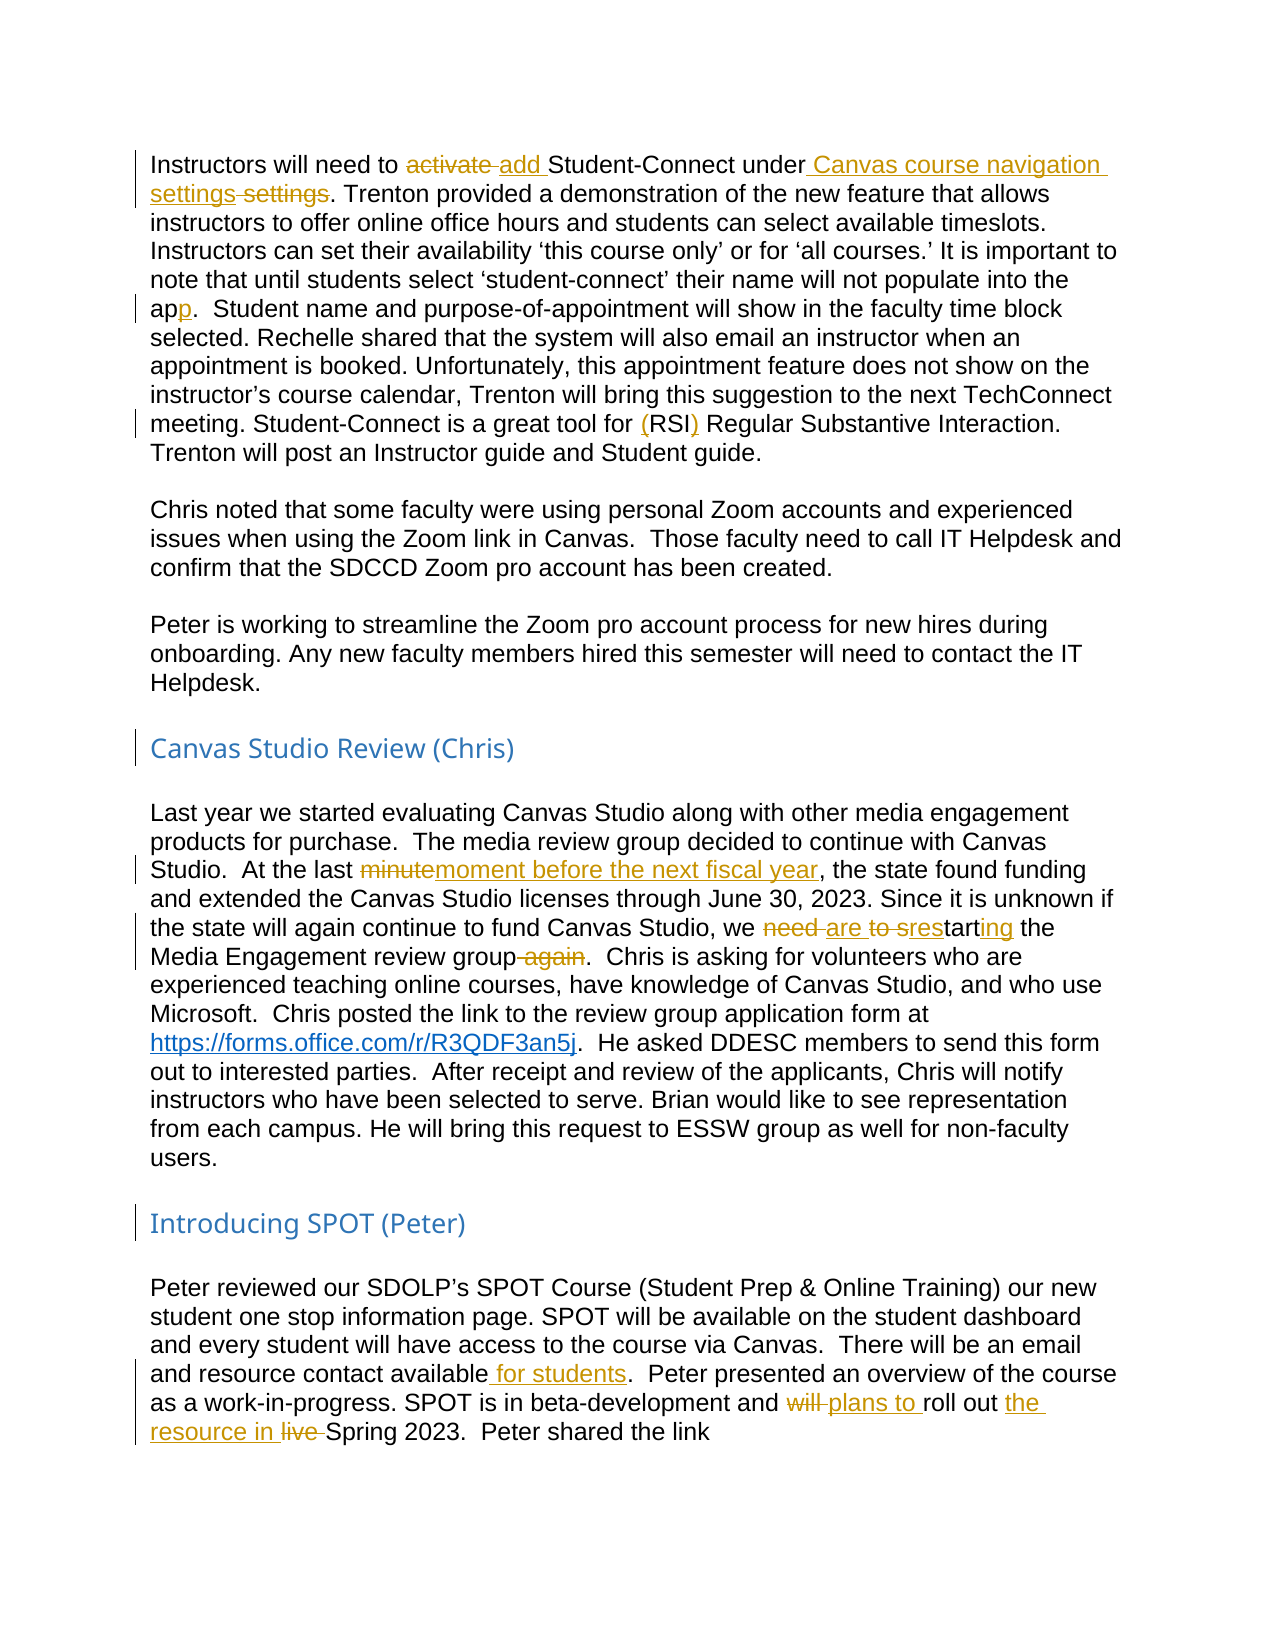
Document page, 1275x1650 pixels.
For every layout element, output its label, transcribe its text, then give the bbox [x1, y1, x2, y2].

text Chris noted that some faculty were using personal Zoom accounts and experienced issues when using the Zoom link in Canvas. Those faculty need to call IT Helpdesk and confirm that the SDCCD Zoom pro account has been created. [150, 495, 1125, 581]
subtitle Introducing SPOT (Peter) [150, 1204, 1125, 1241]
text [150, 150, 1125, 466]
subtitle Canvas Studio Review (Chris) [150, 729, 1125, 766]
text Peter is working to streamline the Zoom pro account process for new hires during onboarding. Any new faculty members hired this semester will need to contact the IT Helpdesk. [150, 610, 1125, 696]
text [150, 1273, 1125, 1445]
text Last year we started evaluating Canvas Studio along with other media engagement products for purchase. The media review group decided to continue with Canvas Studio. At the last , the state found funding and extended the Canvas Studio licenses through June 30, 2023. Since it is unknown if the state will again continue to fund Canvas Studio, we tart the Media Engagement review group. Chris is asking for volunteers who are experienced teaching online courses, have knowledge of Canvas Studio, and who use Microsoft. Chris posted the link to the review group application form at https://forms.office.com/r/R3QDF3an5j. He asked DDESC members to send this form out to interested parties. After receipt and review of the applicants, Chris will notify instructors who have been selected to serve. Brian would like to see representation from each campus. He will bring this request to ESSW group as well for non-faculty users. [150, 798, 1125, 1171]
